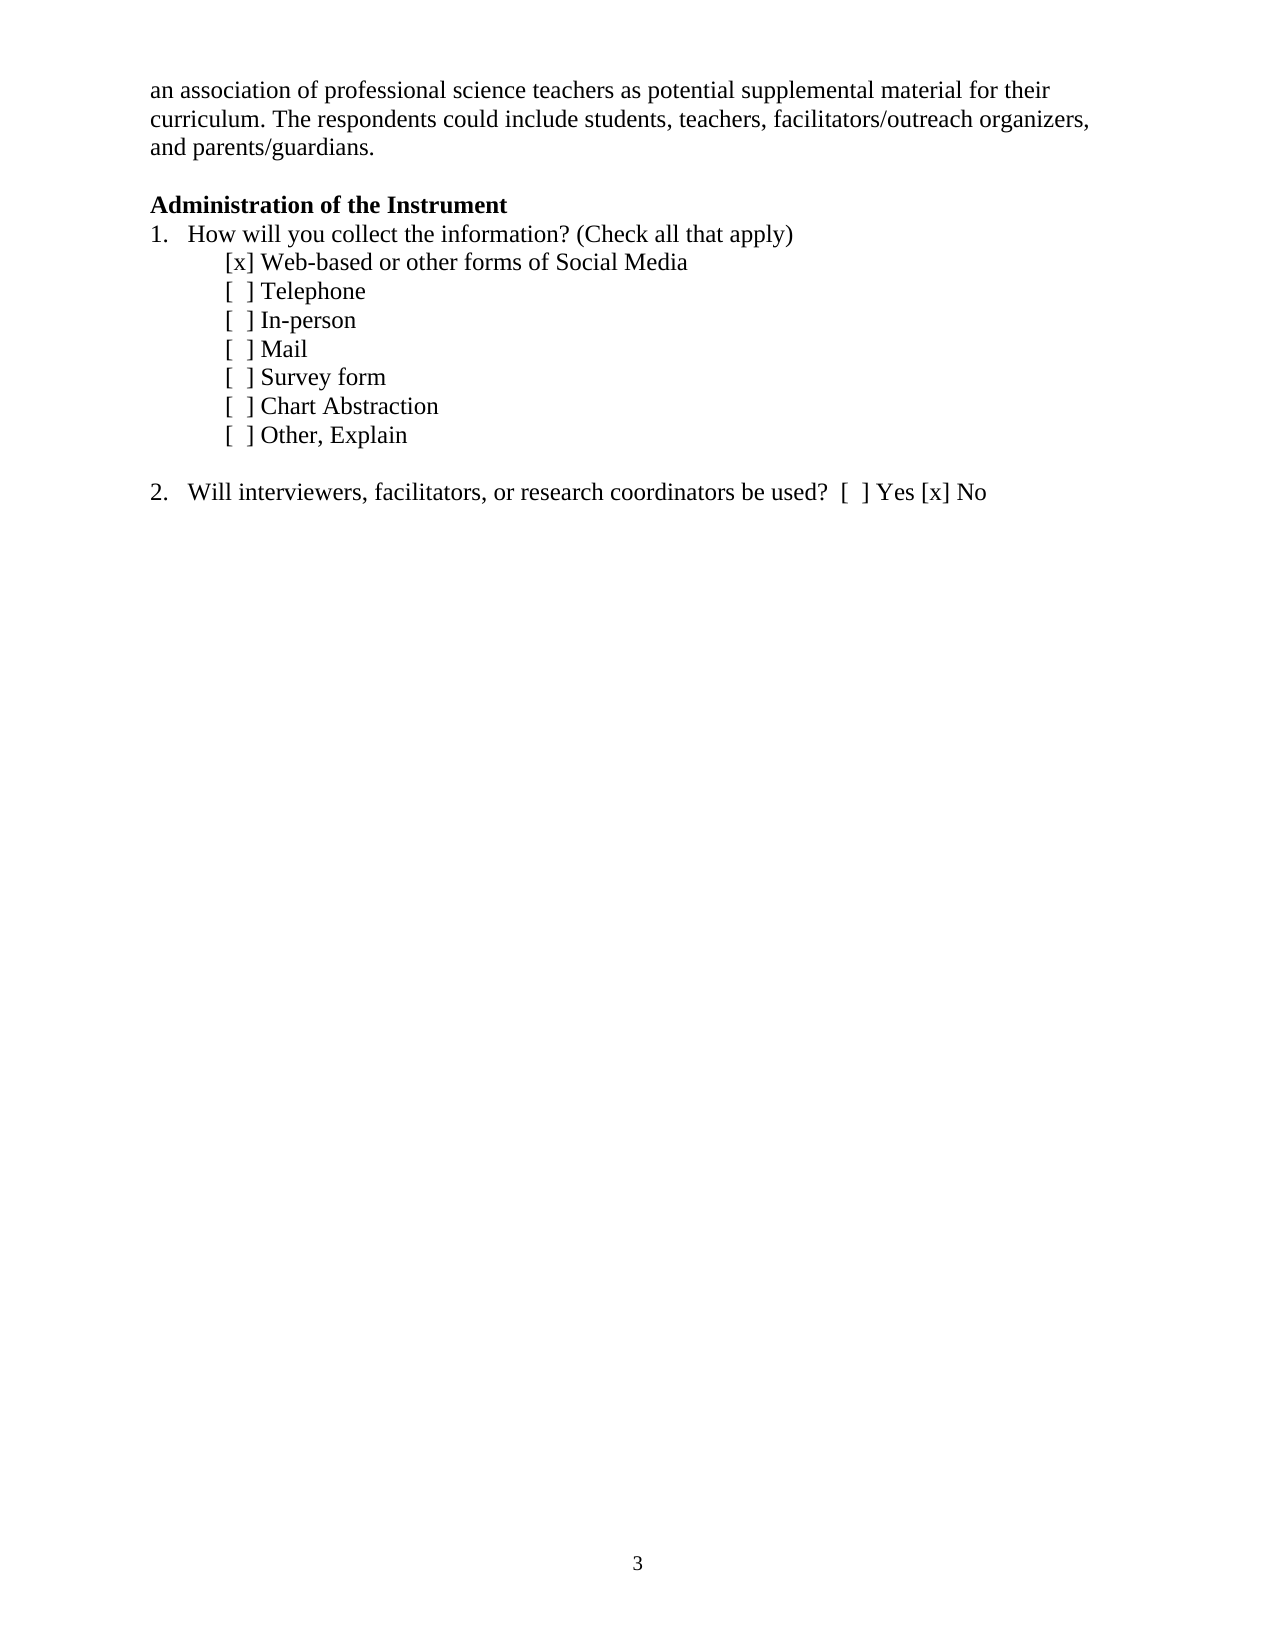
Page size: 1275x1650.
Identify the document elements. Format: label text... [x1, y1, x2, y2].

text [ ] Chart Abstraction [225, 391, 1125, 420]
text [ ] Telephone [225, 276, 1125, 305]
text [ ] In-person [225, 305, 1125, 334]
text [150, 75, 1125, 161]
list How will you collect the information? (Check all that apply) [150, 219, 1125, 247]
list Will interviewers, facilitators, or research coordinators be used? [ ] Yes [x] No [150, 477, 1125, 506]
text Administration of the Instrument [150, 190, 1125, 219]
text [ ] Mail [225, 334, 1125, 362]
text [ ] Other, Explain [225, 420, 1125, 449]
text [x] Web-based or other forms of Social Media [225, 247, 1125, 276]
text [ ] Survey form [225, 362, 1125, 391]
